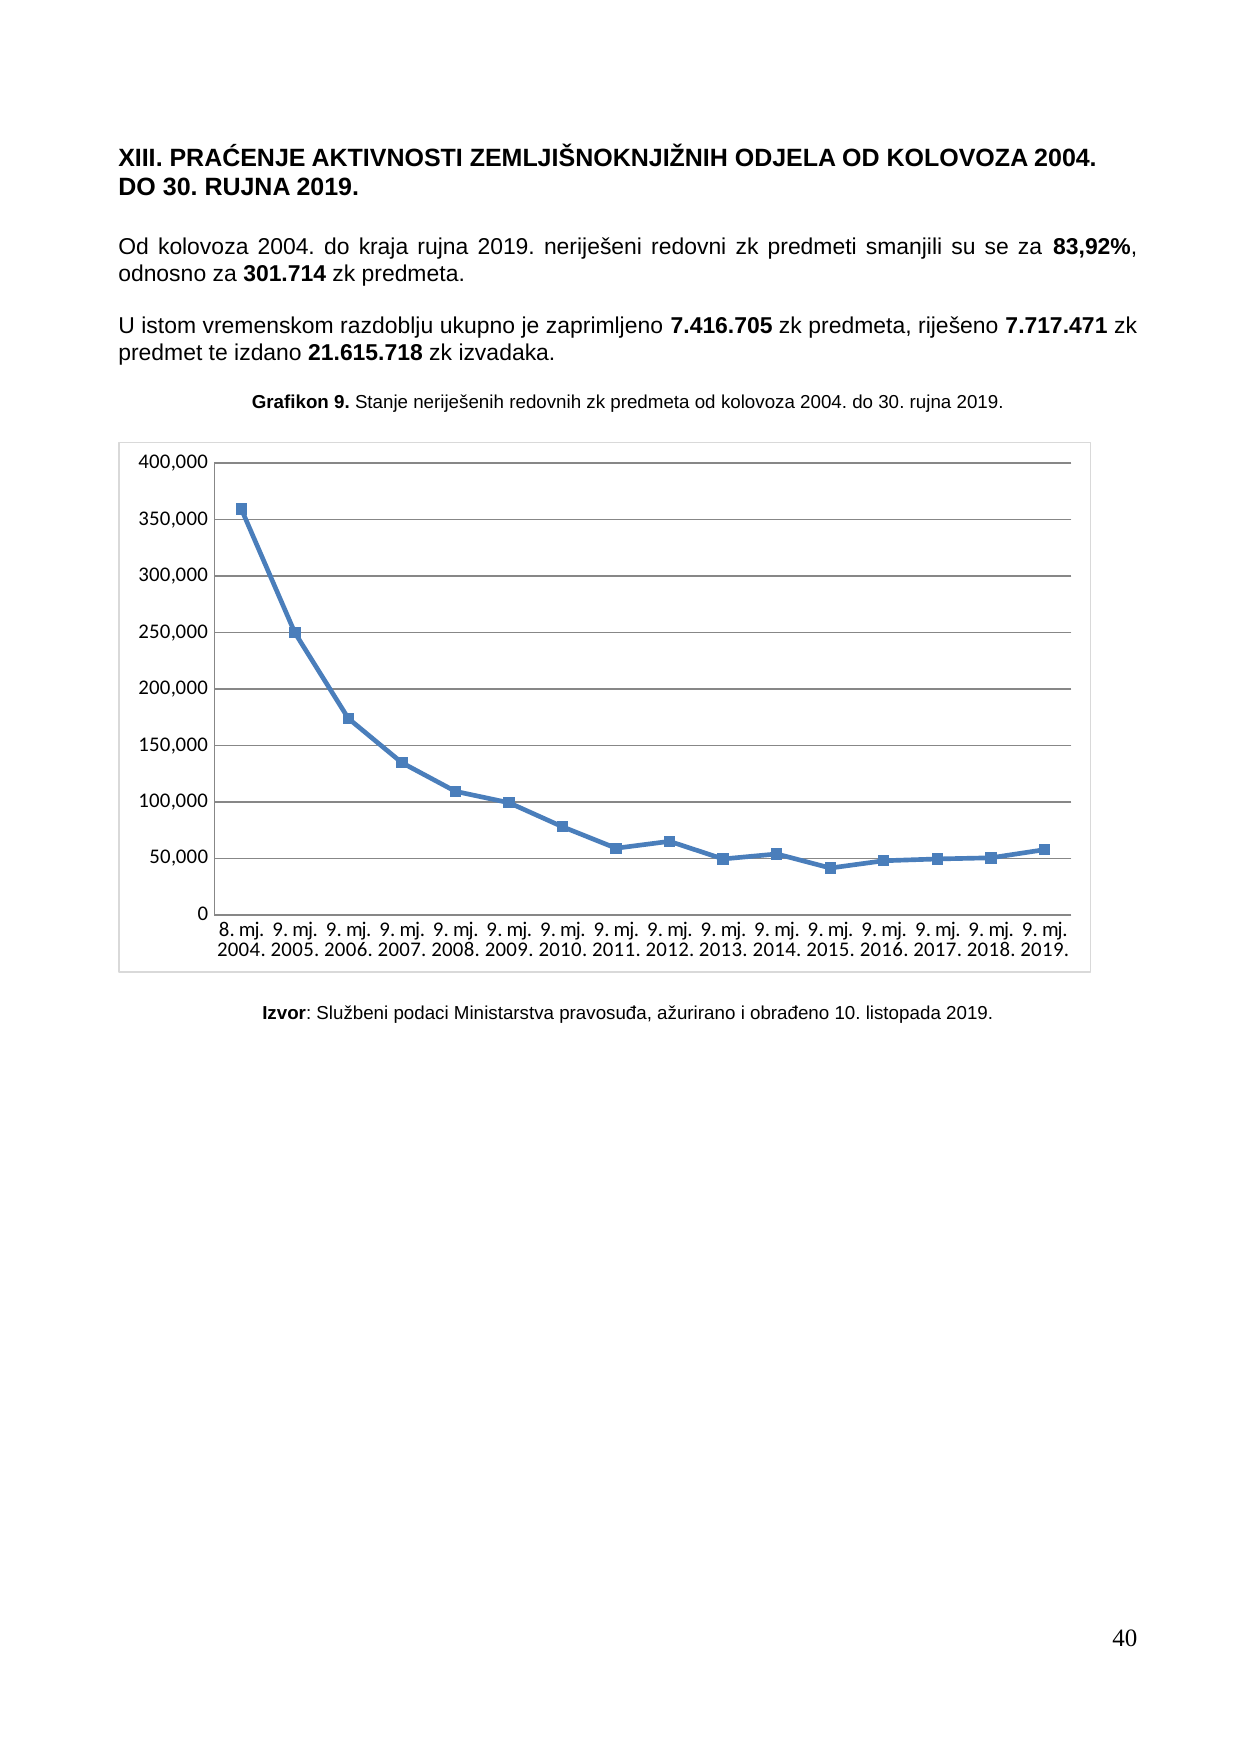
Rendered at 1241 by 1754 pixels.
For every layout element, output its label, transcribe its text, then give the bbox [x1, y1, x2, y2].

subtitle XIII. PRAĆENJE AKTIVNOSTI ZEMLJIŠNOKNJIŽNIH ODJELA OD KOLOVOZA 2004. DO 30. RUJNA 2019. [118, 143, 1137, 201]
text Od kolovoza 2004. do kraja rujna 2019. neriješeni redovni zk predmeti smanjili su se za 83,92%, odnosno za 301.714 zk predmeta. [118, 233, 1137, 286]
text Izvor: Službeni podaci Ministarstva pravosuđa, ažurirano i obrađeno 10. listopada 2019. [118, 1002, 1137, 1023]
text Grafikon 9. Stanje neriješenih redovnih zk predmeta od kolovoza 2004. do 30. rujna 2019. [118, 391, 1137, 413]
text U istom vremenskom razdoblju ukupno je zaprimljeno 7.416.705 zk predmeta, riješeno 7.717.471 zk predmet te izdano 21.615.718 zk izvadaka. [118, 312, 1137, 365]
